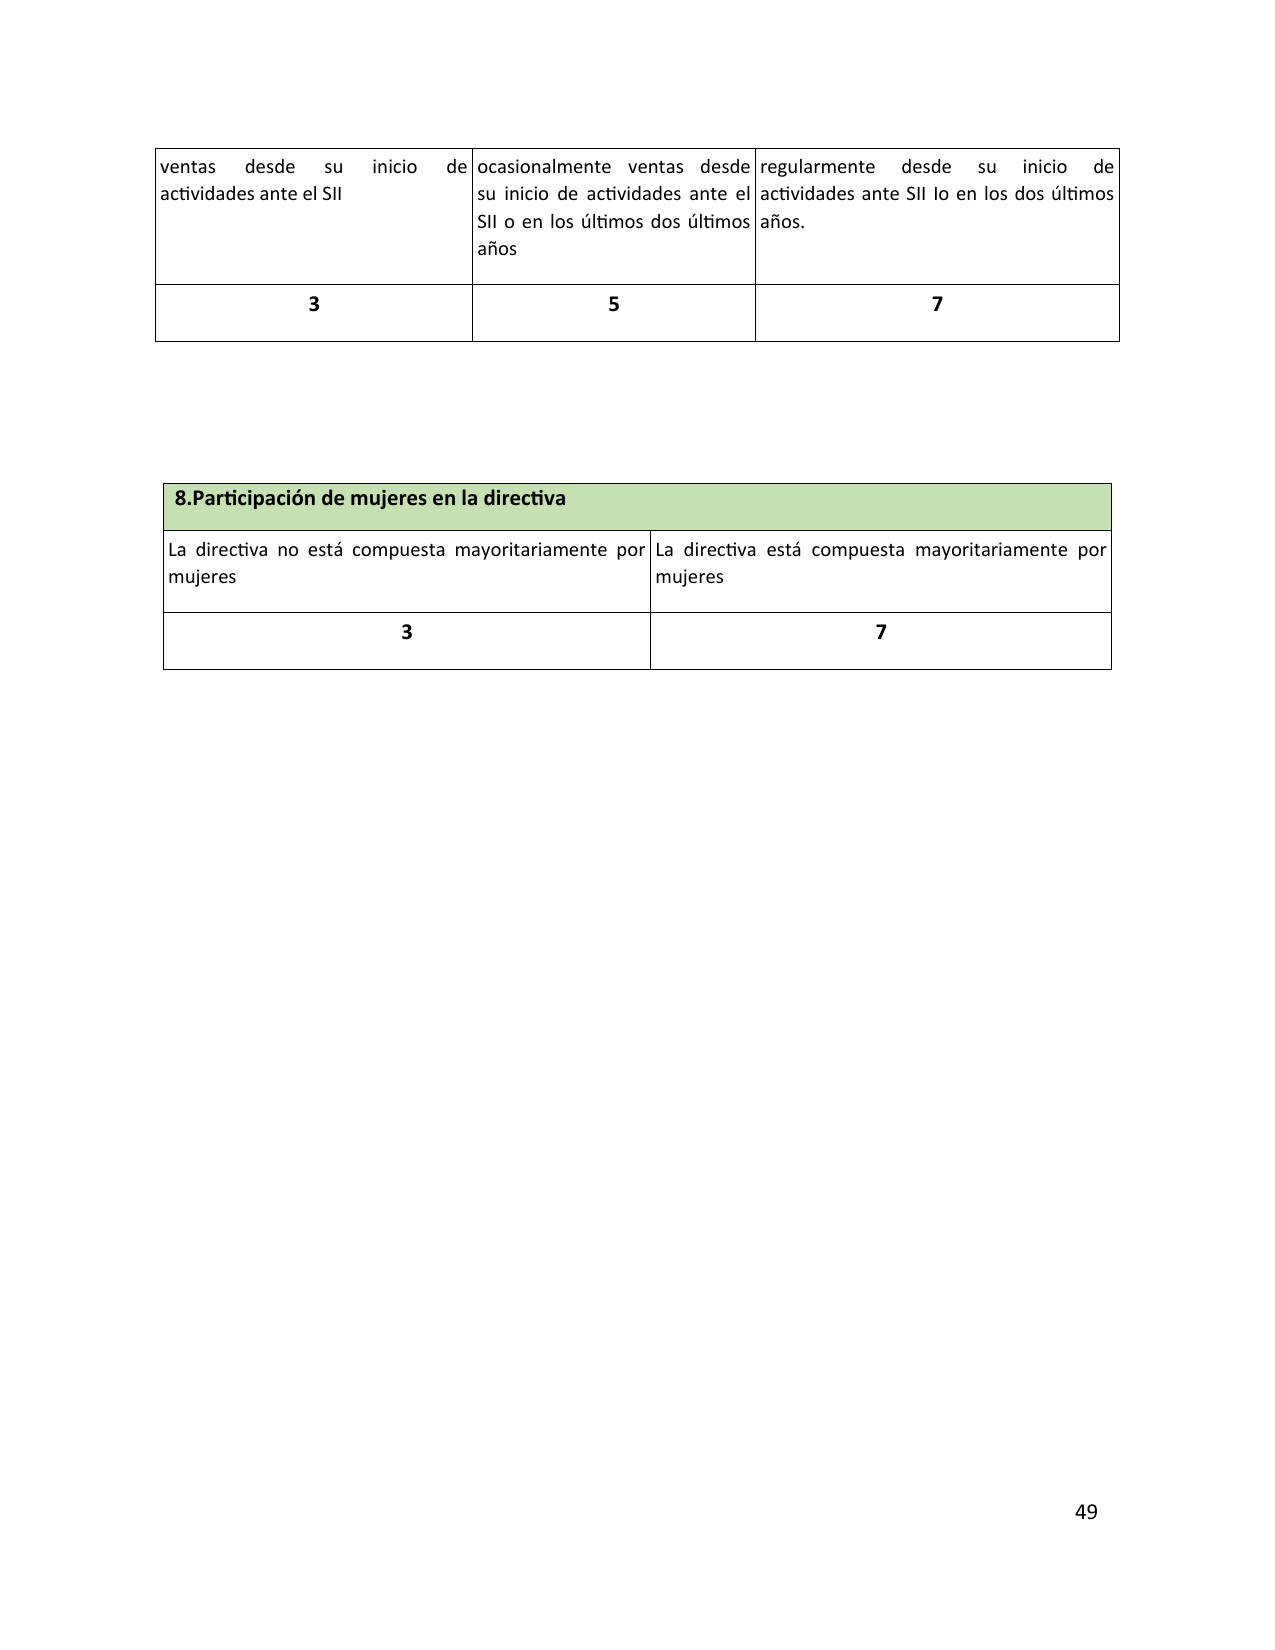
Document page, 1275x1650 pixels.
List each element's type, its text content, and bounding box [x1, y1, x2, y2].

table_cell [756, 149, 1119, 284]
table_cell 5 [473, 285, 755, 341]
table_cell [473, 149, 755, 284]
table_cell La directiva está compuesta mayoritariamente por mujeres [651, 531, 1111, 612]
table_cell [156, 149, 472, 284]
table_header 8.Participación de mujeres en la directiva [164, 484, 1111, 530]
table_cell 3 [164, 613, 650, 668]
table_cell 3 [156, 285, 472, 341]
table_cell 7 [651, 613, 1111, 668]
table_cell 7 [756, 285, 1119, 341]
table_cell La directiva no está compuesta mayoritariamente por mujeres [164, 531, 650, 612]
